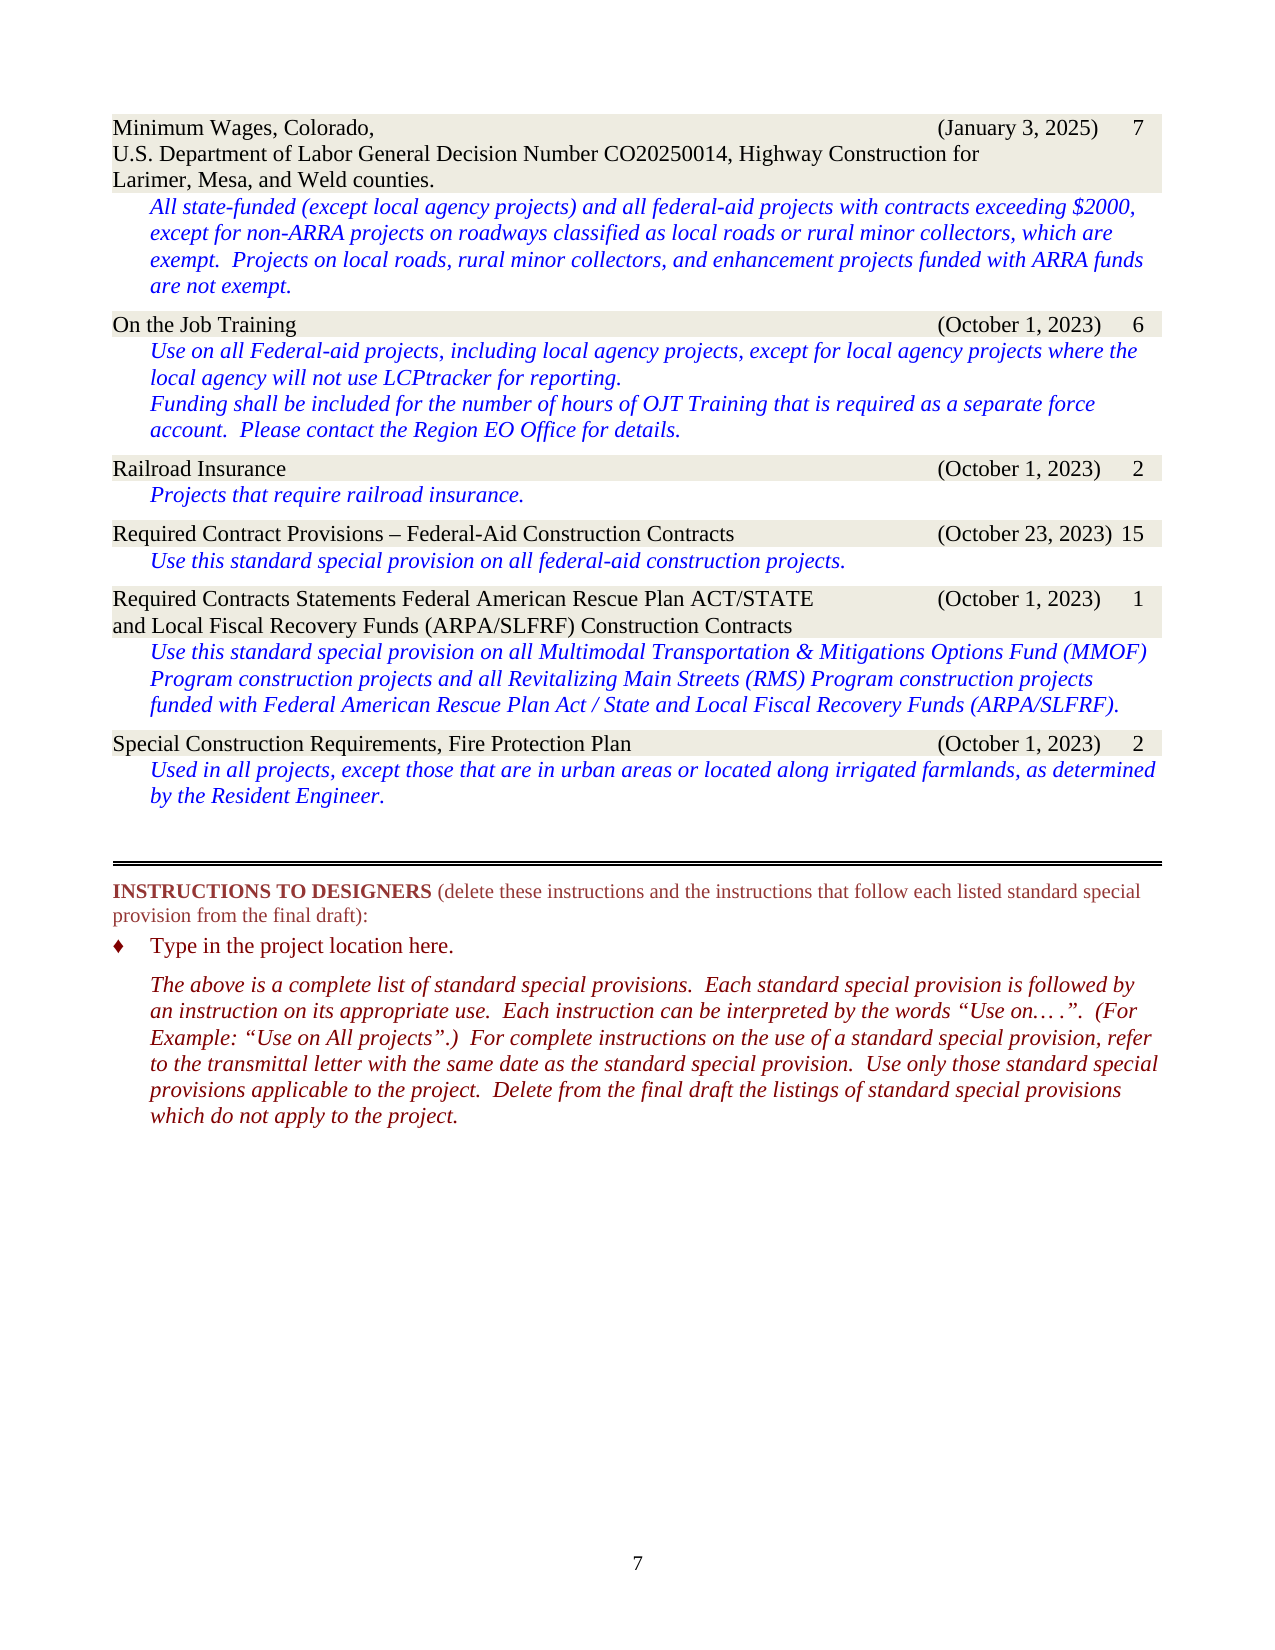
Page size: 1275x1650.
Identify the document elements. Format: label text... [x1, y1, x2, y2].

text Funding shall be included for the number of hours of OJT Training that is required as a separate force account. Please contact the Region EO Office for details. [150, 390, 1162, 443]
text Use on all Federal-aid projects, including local agency projects, except for local agency projects where the local agency will not use LCPtracker for reporting. [150, 337, 1162, 390]
text On the Job Training (October 1, 2023) 6 [112, 311, 1162, 337]
text Special Construction Requirements, Fire Protection Plan (October 1, 2023) 2 [112, 730, 1162, 756]
text ♦ Type in the project location here. [112, 931, 1162, 958]
text Railroad Insurance (October 1, 2023) 2 [112, 455, 1162, 481]
text Required Contracts Statements Federal American Rescue Plan ACT/STATE (October 1, 2023) 1 [112, 586, 1162, 612]
text Larimer, Mesa, and Weld counties. [112, 167, 1162, 193]
text INSTRUCTIONS TO DESIGNERS (delete these instructions and the instructions that follow each listed standard special provision from the final draft): [112, 878, 1162, 927]
text U.S. Department of Labor General Decision Number CO20250014, Highway Construction for [112, 140, 1162, 167]
text Use this standard special provision on all federal-aid construction projects. [150, 547, 1162, 573]
text Example: “Use on All projects”.) For complete instructions on the use of a standard special provision, refer to the transmittal letter with the same date as the standard special provision. Use only those standard special provisions applicable to the project. Delete from the final draft the listings of standard special provisions which do not apply to the project. [150, 1023, 1162, 1129]
text The above is a complete list of standard special provisions. Each standard special provision is followed by an instruction on its appropriate use. Each instruction can be interpreted by the words “Use on… .”. (For [150, 971, 1162, 1023]
text Required Contract Provisions – Federal-Aid Construction Contracts (October 23, 2023) 15 [112, 520, 1162, 547]
text Projects that require railroad insurance. [112, 481, 1162, 508]
text Minimum Wages, Colorado, (January 3, 2025) 7 [112, 114, 1162, 140]
text and Local Fiscal Recovery Funds (ARPA/SLFRF) Construction Contracts [112, 612, 1162, 638]
text Use this standard special provision on all Multimodal Transportation & Mitigations Options Fund (MMOF) Program construction projects and all Revitalizing Main Streets (RMS) Program construction projects funded with Federal American Rescue Plan Act / State and Local Fiscal Recovery Funds (ARPA/SLFRF). [150, 638, 1162, 717]
text Used in all projects, except those that are in urban areas or located along irrigated farmlands, as determined by the Resident Engineer. [150, 756, 1162, 809]
